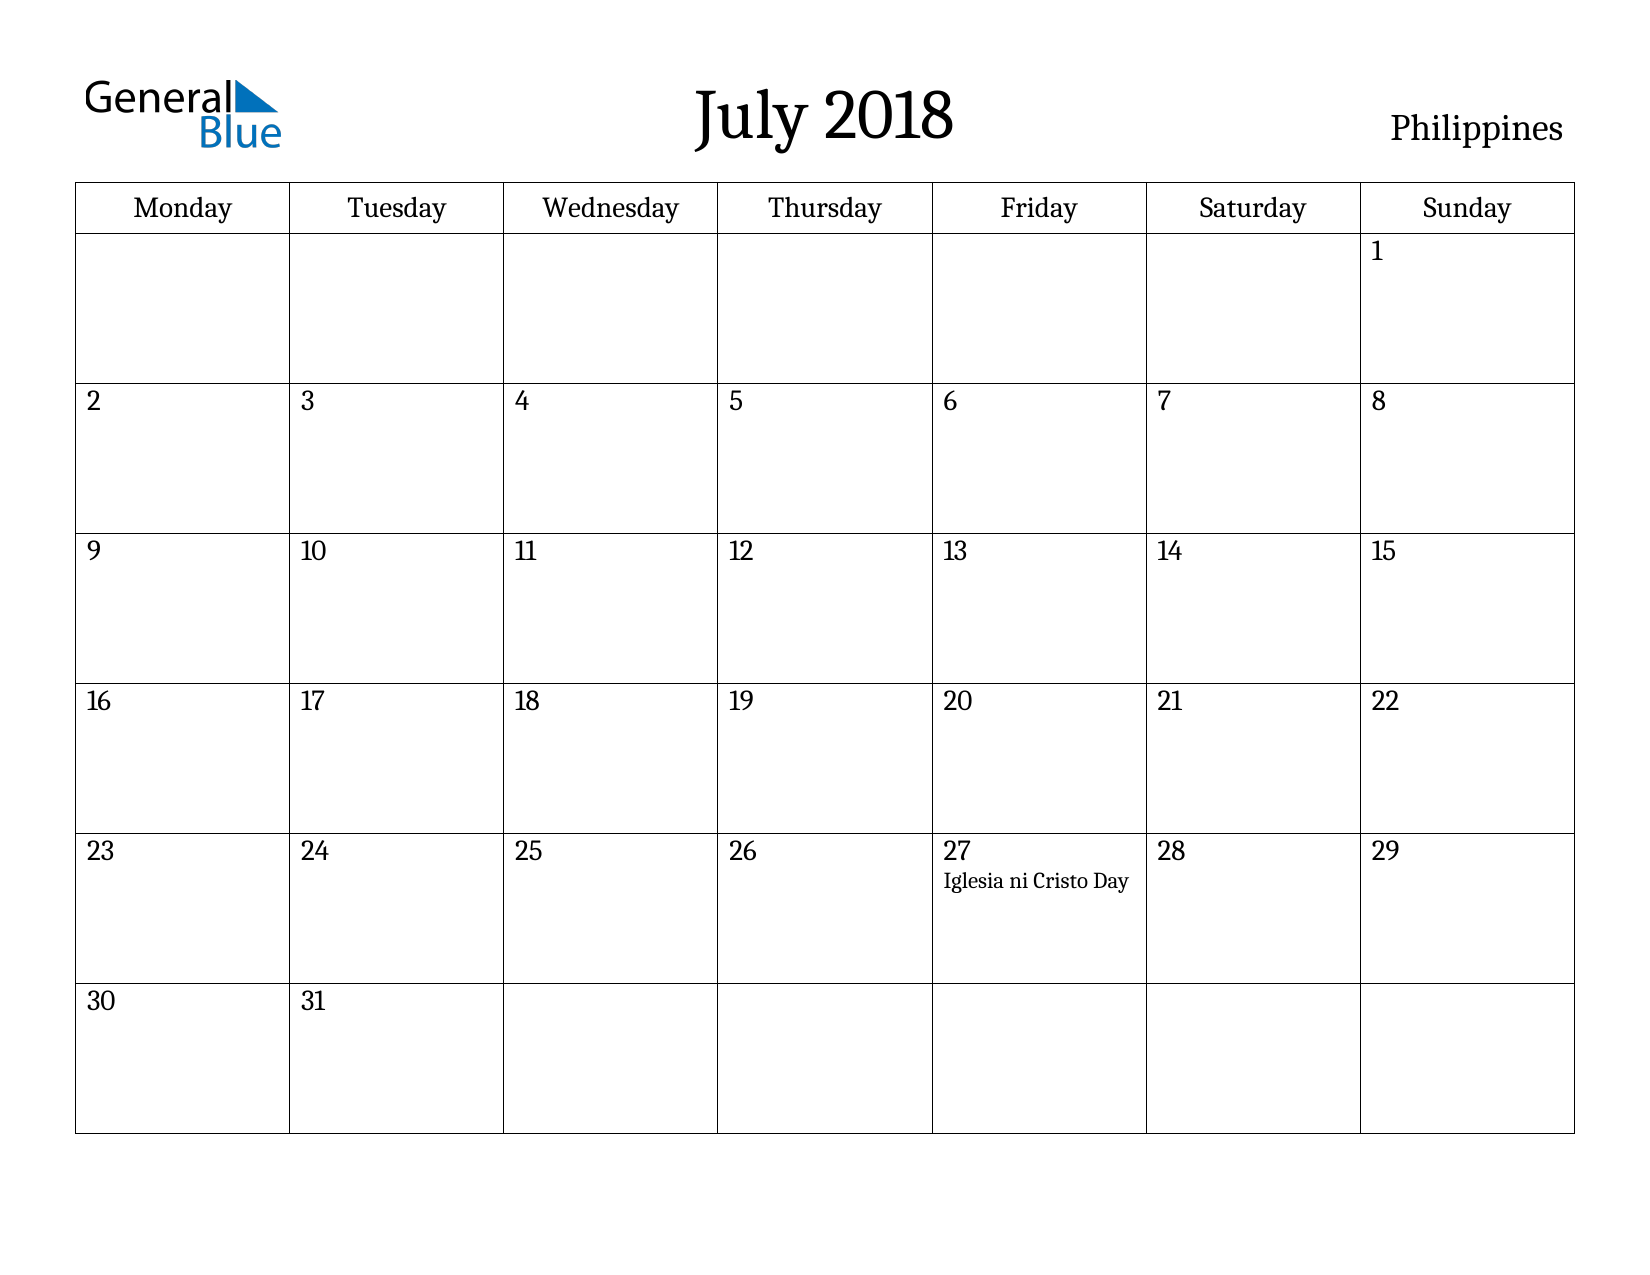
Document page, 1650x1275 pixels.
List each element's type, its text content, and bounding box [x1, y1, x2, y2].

table_cell Sunday [1361, 183, 1574, 233]
table_cell 30 [76, 984, 289, 1017]
table_header [76, 75, 503, 182]
table_cell [504, 267, 717, 383]
table_cell [1361, 417, 1574, 533]
table_cell [504, 417, 717, 533]
table_cell 14 [1147, 534, 1360, 567]
table_cell [504, 984, 717, 1017]
table_cell 18 [504, 684, 717, 717]
table_cell 25 [504, 834, 717, 867]
table_cell 10 [290, 534, 503, 567]
table_cell [76, 717, 289, 833]
table_cell 28 [1147, 834, 1360, 867]
table_cell 23 [76, 834, 289, 867]
table_cell [504, 868, 717, 983]
table_cell [718, 417, 932, 533]
table_cell [290, 868, 503, 983]
table_cell [718, 717, 932, 833]
table_cell 6 [933, 384, 1146, 417]
table_cell 16 [76, 684, 289, 717]
table_cell [1147, 567, 1360, 683]
table_cell Monday [76, 183, 289, 233]
table_cell [290, 234, 503, 267]
table_cell 8 [1361, 384, 1574, 417]
table_cell [1147, 267, 1360, 383]
table_cell [718, 868, 932, 983]
table_cell [504, 717, 717, 833]
table_cell [718, 1018, 932, 1133]
table_cell [1147, 984, 1360, 1017]
table_cell [76, 234, 289, 267]
table_cell 15 [1361, 534, 1574, 567]
table_cell [76, 417, 289, 533]
table_cell [933, 984, 1146, 1017]
table_cell [718, 567, 932, 683]
table_cell 3 [290, 384, 503, 417]
table_cell [718, 984, 932, 1017]
table_cell [1147, 234, 1360, 267]
table_cell 5 [718, 384, 932, 417]
table_cell [1361, 984, 1574, 1017]
table_cell [933, 717, 1146, 833]
table_cell [933, 234, 1146, 267]
table_cell Saturday [1147, 183, 1360, 233]
table_cell [718, 234, 932, 267]
table_cell 24 [290, 834, 503, 867]
table_cell Iglesia ni Cristo Day [933, 868, 1146, 983]
table_cell 12 [718, 534, 932, 567]
table_cell 11 [504, 534, 717, 567]
table_cell [290, 567, 503, 683]
table_cell [1147, 717, 1360, 833]
table_cell [1147, 1018, 1360, 1133]
table_cell 4 [504, 384, 717, 417]
table_cell 2 [76, 384, 289, 417]
table_header July 2018 [504, 75, 1146, 182]
table_cell 7 [1147, 384, 1360, 417]
table_cell 21 [1147, 684, 1360, 717]
table_cell [933, 567, 1146, 683]
table_cell [1147, 417, 1360, 533]
table_cell [290, 717, 503, 833]
table_cell [504, 234, 717, 267]
table_cell [1361, 717, 1574, 833]
table_cell 17 [290, 684, 503, 717]
table_cell 27 [933, 834, 1146, 867]
table_cell Tuesday [290, 183, 503, 233]
table_cell [1361, 1018, 1574, 1133]
table_cell 13 [933, 534, 1146, 567]
table_cell [504, 1018, 717, 1133]
table_cell Wednesday [504, 183, 717, 233]
table_cell 22 [1361, 684, 1574, 717]
table_cell [290, 1018, 503, 1133]
table_cell 31 [290, 984, 503, 1017]
table_cell 29 [1361, 834, 1574, 867]
table_cell [76, 567, 289, 683]
table_cell [933, 417, 1146, 533]
table_cell [76, 267, 289, 383]
table_cell 19 [718, 684, 932, 717]
table_cell 20 [933, 684, 1146, 717]
table_cell [76, 868, 289, 983]
table_cell [933, 1018, 1146, 1133]
table_cell [290, 267, 503, 383]
table_cell Friday [933, 183, 1146, 233]
table_cell [1361, 267, 1574, 383]
picture [86, 80, 281, 148]
table_cell [718, 267, 932, 383]
table_cell [76, 1018, 289, 1133]
table_cell [1147, 868, 1360, 983]
table_cell [933, 267, 1146, 383]
table_cell [290, 417, 503, 533]
table_cell Thursday [718, 183, 932, 233]
table_header Philippines [1146, 75, 1574, 182]
table_cell [1361, 567, 1574, 683]
table_cell 26 [718, 834, 932, 867]
table_cell [504, 567, 717, 683]
table_cell [1361, 868, 1574, 983]
table_cell 9 [76, 534, 289, 567]
table_cell 1 [1361, 234, 1574, 267]
